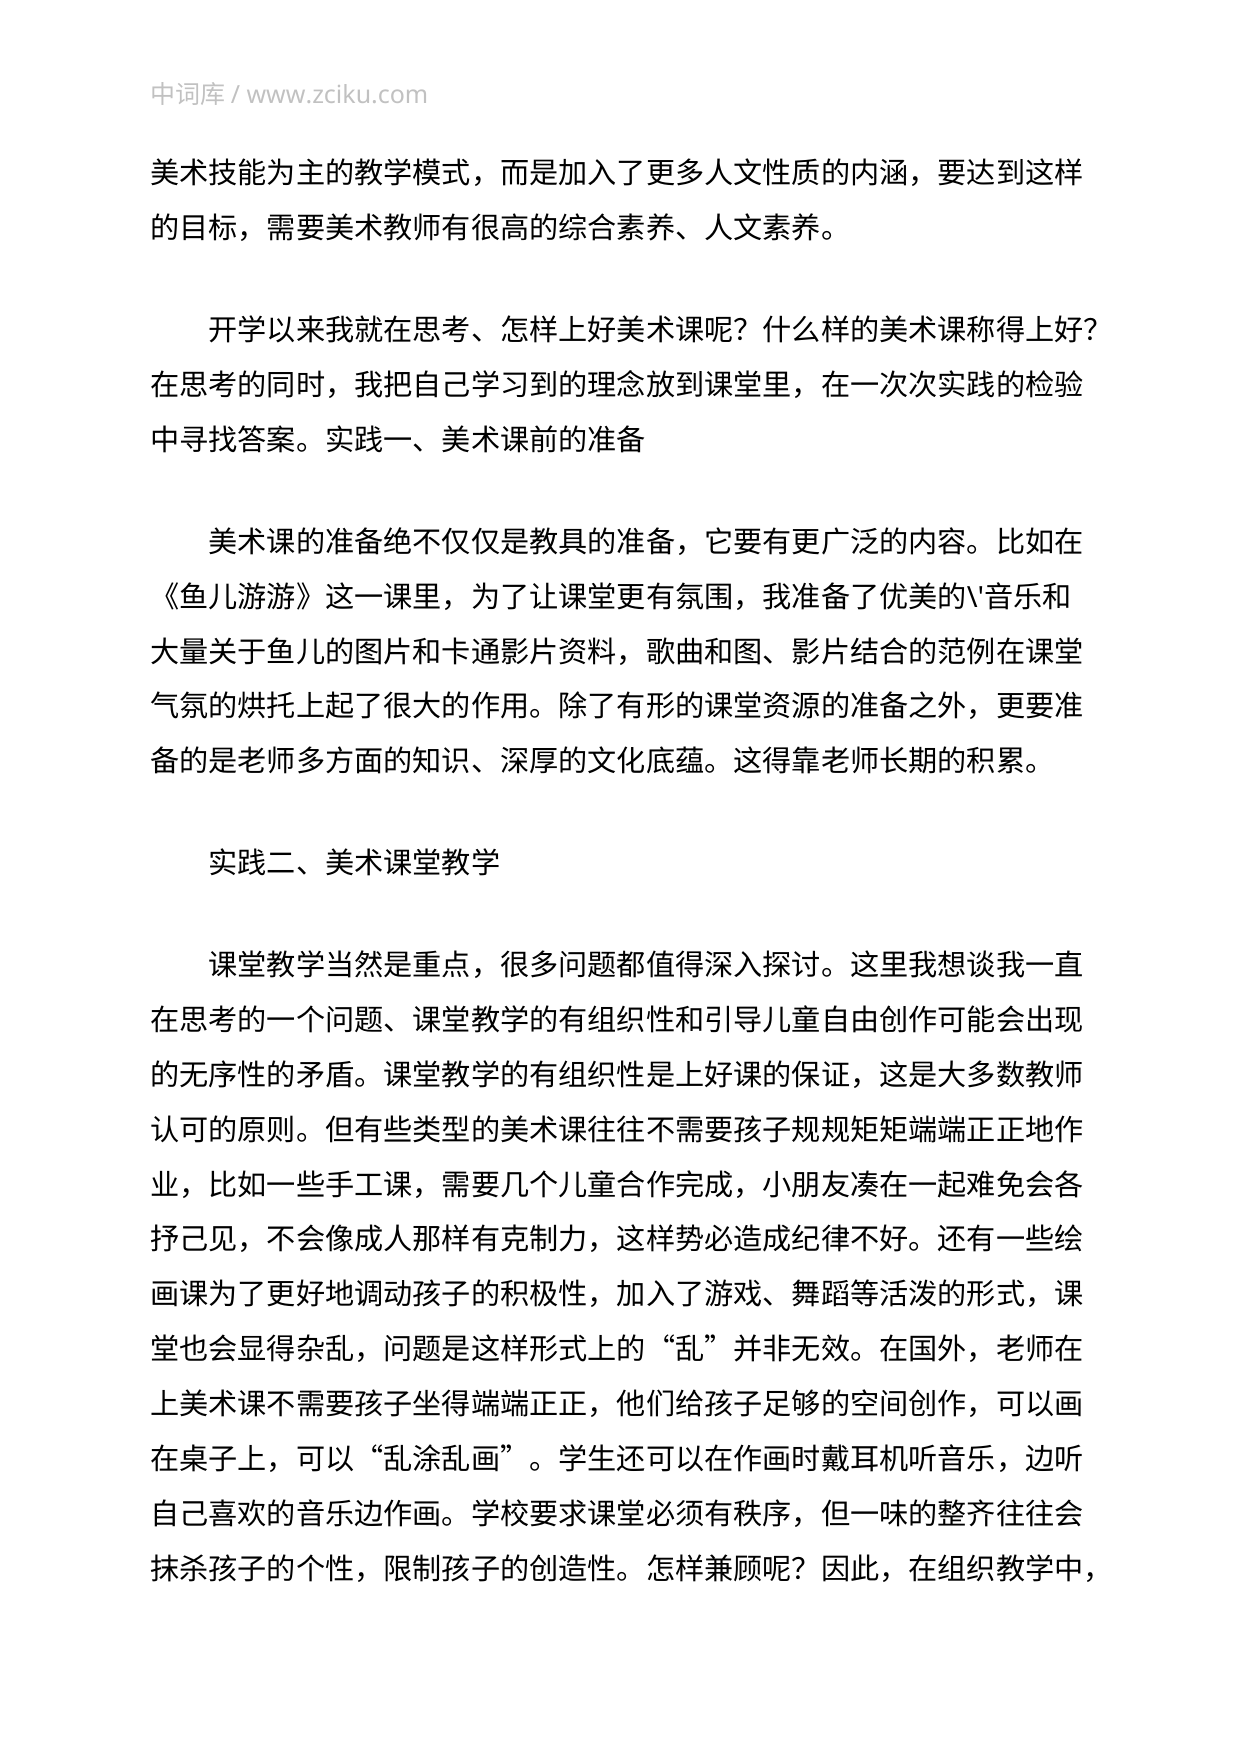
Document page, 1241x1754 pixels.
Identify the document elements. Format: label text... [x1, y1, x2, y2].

text 美术课的准备绝不仅仅是教具的准备，它要有更广泛的内容。比如在《鱼儿游游》这一课里，为了让课堂更有氛围，我准备了优美的\'音乐和大量关于鱼儿的图片和卡通影片资料，歌曲和图、影片结合的范例在课堂气氛的烘托上起了很大的作用。除了有形的课堂资源的准备之外，更要准备的是老师多方面的知识、深厚的文化底蕴。这得靠老师长期的积累。 [150, 518, 1090, 780]
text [150, 941, 1090, 1588]
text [150, 150, 1090, 247]
text 开学以来我就在思考、怎样上好美术课呢？什么样的美术课称得上好？在思考的同时，我把自己学习到的理念放到课堂里，在一次次实践的检验中寻找答案。实践一、美术课前的准备 [150, 307, 1090, 459]
text 实践二、美术课堂教学 [150, 840, 1090, 882]
